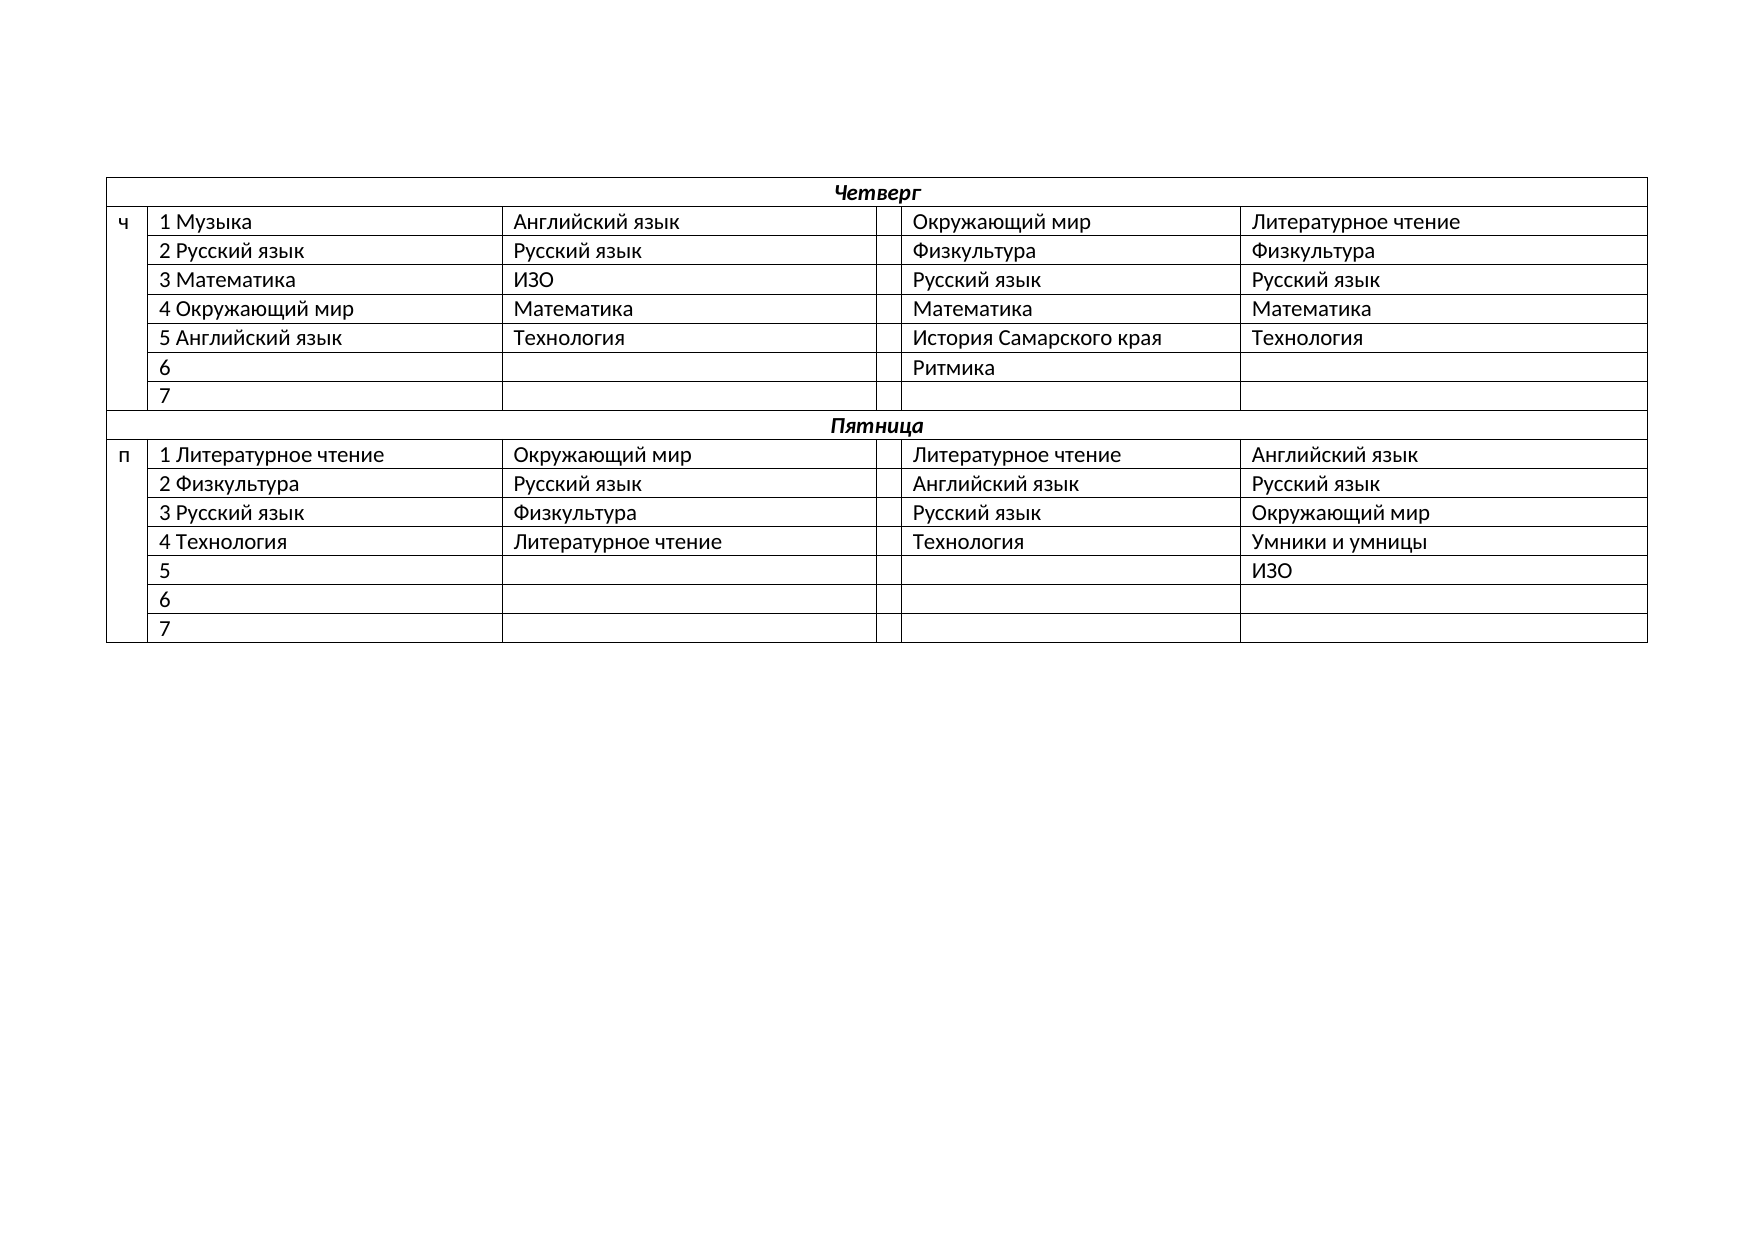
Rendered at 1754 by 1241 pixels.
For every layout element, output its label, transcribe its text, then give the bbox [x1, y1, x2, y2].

table_cell Физкультура [902, 236, 1240, 264]
table_cell ИЗО [503, 265, 876, 293]
table_cell Английский язык [503, 207, 876, 235]
table_cell 5 [148, 556, 502, 584]
table_cell [877, 556, 901, 584]
table_cell [1241, 614, 1647, 642]
table_cell Пятница [107, 411, 1647, 439]
table_cell Физкультура [1241, 236, 1647, 264]
table_cell Физкультура [503, 498, 876, 526]
table_cell [902, 556, 1240, 584]
table_cell История Самарского края [902, 324, 1240, 352]
table_cell [902, 614, 1240, 642]
table_cell Русский язык [902, 265, 1240, 293]
table_cell 1 Музыка [148, 207, 502, 235]
table_cell Математика [503, 295, 876, 322]
table_cell Четверг [107, 178, 1647, 206]
table_cell Технология [1241, 324, 1647, 352]
table_cell 7 [148, 614, 502, 642]
table_cell 2 Русский язык [148, 236, 502, 264]
table_cell 3 Русский язык [148, 498, 502, 526]
table_cell [1241, 585, 1647, 613]
table_cell [1241, 382, 1647, 410]
table_cell [877, 469, 901, 497]
table_cell Литературное чтение [902, 440, 1240, 468]
table_cell [1241, 353, 1647, 381]
table_cell 1 Литературное чтение [148, 440, 502, 468]
table_cell 3 Математика [148, 265, 502, 293]
table_cell 4 Технология [148, 527, 502, 555]
table_cell Русский язык [1241, 265, 1647, 293]
table_cell 5 Английский язык [148, 324, 502, 352]
table_cell [877, 295, 901, 322]
table_cell 7 [148, 382, 502, 410]
table_cell Окружающий мир [503, 440, 876, 468]
table_cell Русский язык [1241, 469, 1647, 497]
table_cell Английский язык [1241, 440, 1647, 468]
table_cell [902, 382, 1240, 410]
table_cell Литературное чтение [1241, 207, 1647, 235]
table_cell [877, 527, 901, 555]
table_cell Русский язык [503, 236, 876, 264]
table_cell [503, 353, 876, 381]
table_cell [877, 440, 901, 468]
table_cell Математика [1241, 295, 1647, 322]
table_cell [877, 265, 901, 293]
table_cell [902, 585, 1240, 613]
table_cell [503, 614, 876, 642]
table_cell Ритмика [902, 353, 1240, 381]
table_cell [877, 382, 901, 410]
table_cell ч [107, 207, 147, 410]
table_cell [877, 498, 901, 526]
table_cell п [107, 440, 147, 642]
table_cell [503, 382, 876, 410]
table_cell Технология [503, 324, 876, 352]
table_cell Математика [902, 295, 1240, 322]
table_cell [503, 556, 876, 584]
table_cell [877, 585, 901, 613]
table_cell Умники и умницы [1241, 527, 1647, 555]
table_cell Технология [902, 527, 1240, 555]
table_cell ИЗО [1241, 556, 1647, 584]
table_cell [877, 207, 901, 235]
table_cell [877, 353, 901, 381]
table_cell 4 Окружающий мир [148, 295, 502, 322]
table_cell [877, 236, 901, 264]
table_cell [877, 614, 901, 642]
table_cell Русский язык [902, 498, 1240, 526]
table_cell Русский язык [503, 469, 876, 497]
table_cell Английский язык [902, 469, 1240, 497]
table_cell 6 [148, 353, 502, 381]
table_cell [503, 585, 876, 613]
table_cell Окружающий мир [1241, 498, 1647, 526]
table_cell 2 Физкультура [148, 469, 502, 497]
table_cell [877, 324, 901, 352]
table_cell 6 [148, 585, 502, 613]
table_cell Окружающий мир [902, 207, 1240, 235]
table_cell Литературное чтение [503, 527, 876, 555]
